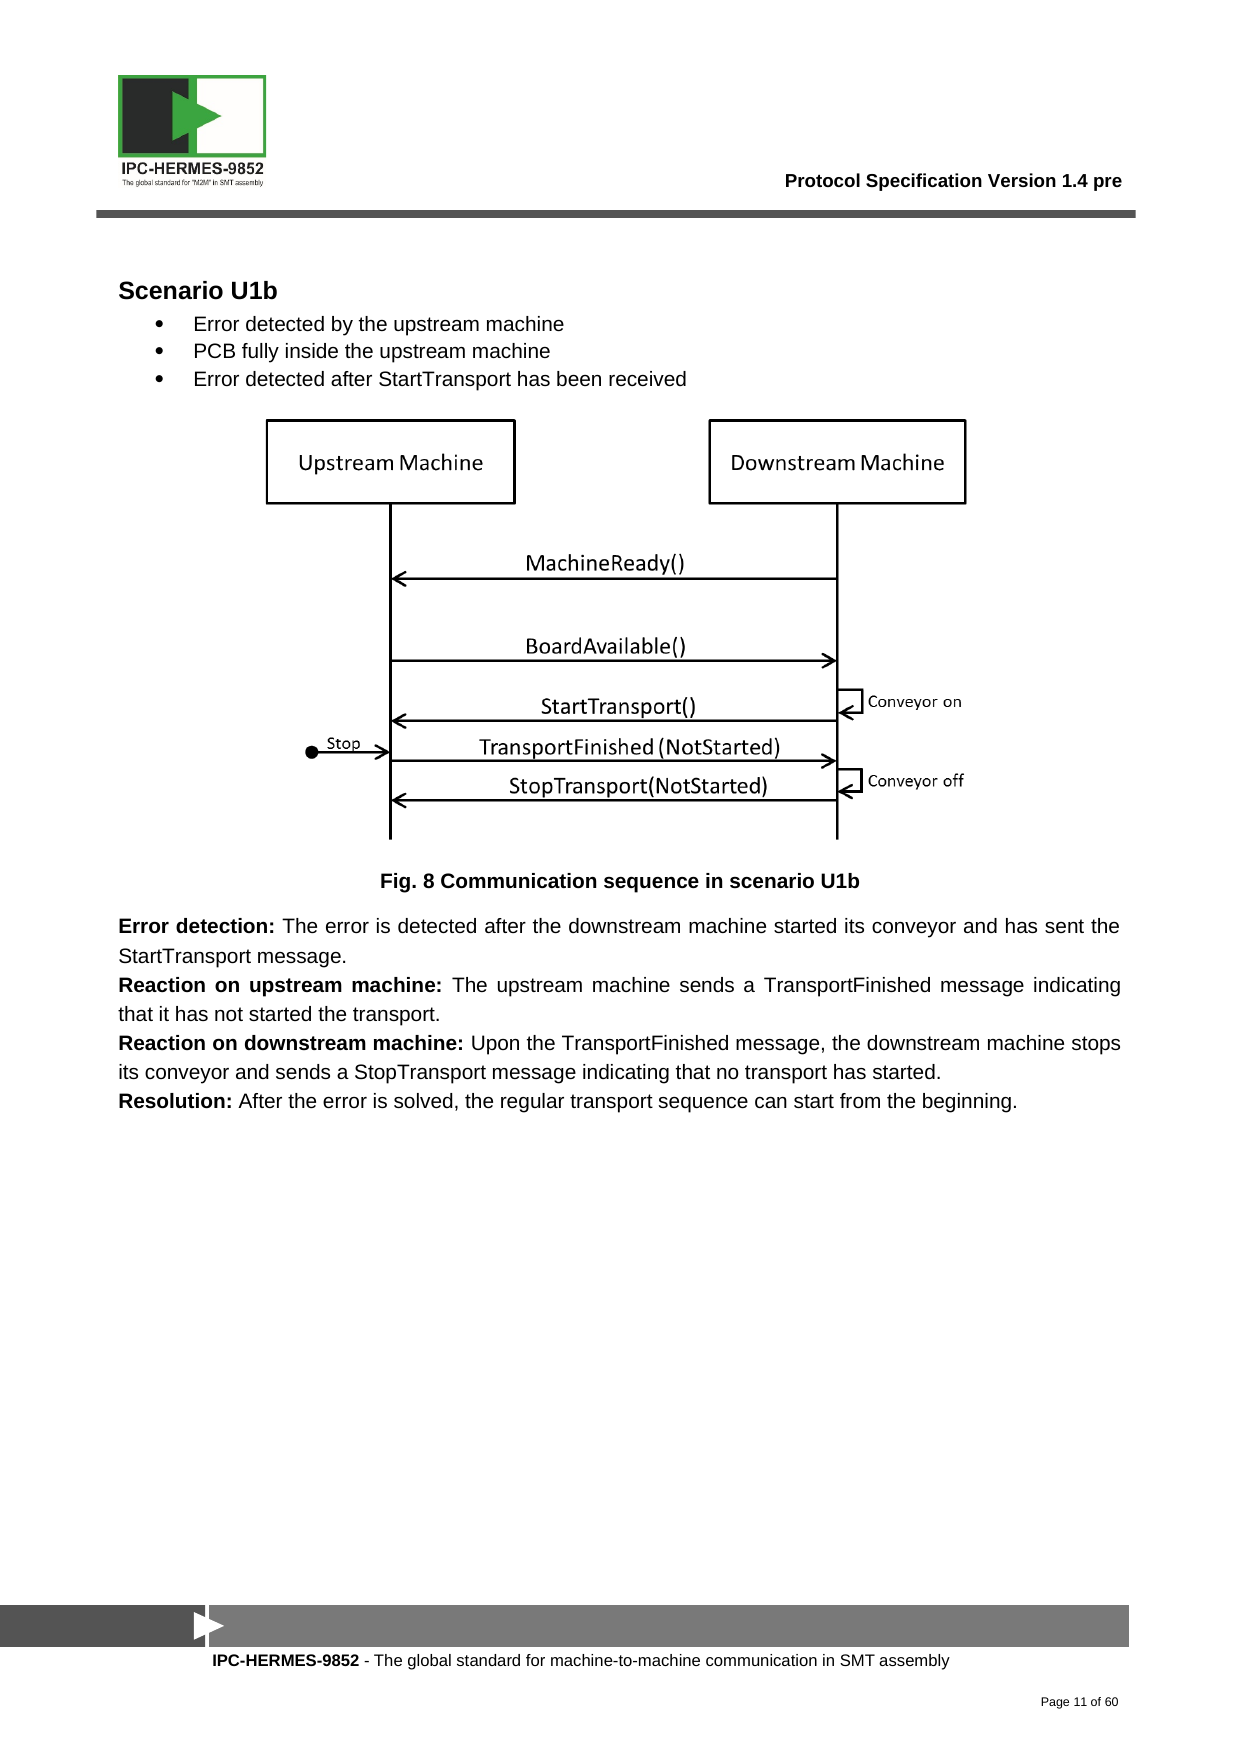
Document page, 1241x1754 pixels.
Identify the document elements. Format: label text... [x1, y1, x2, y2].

text Reaction on downstream machine: Upon the TransportFinished message, the downstream machine stops its conveyor and sends a StopTransport message indicating that no transport has started. [118, 1027, 1122, 1086]
list PCB fully inside the upstream machine [156, 339, 1122, 363]
list Error detected by the upstream machine [156, 311, 1122, 336]
text Reaction on upstream machine: The upstream machine sends a TransportFinished message indicating that it has not started the transport. [118, 969, 1122, 1027]
picture [265, 419, 975, 840]
picture [118, 75, 267, 188]
list Error detected after StartTransport has been received [156, 367, 1122, 391]
text Error detection: The error is detected after the downstream machine started its conveyor and has sent the StartTransport message. [118, 911, 1122, 969]
text Resolution: After the error is solved, the regular transport sequence can start from the beginning. [118, 1086, 1122, 1115]
subtitle Scenario U1b [118, 276, 1122, 305]
text Fig. 8 Communication sequence in scenario U1b [118, 865, 1122, 894]
